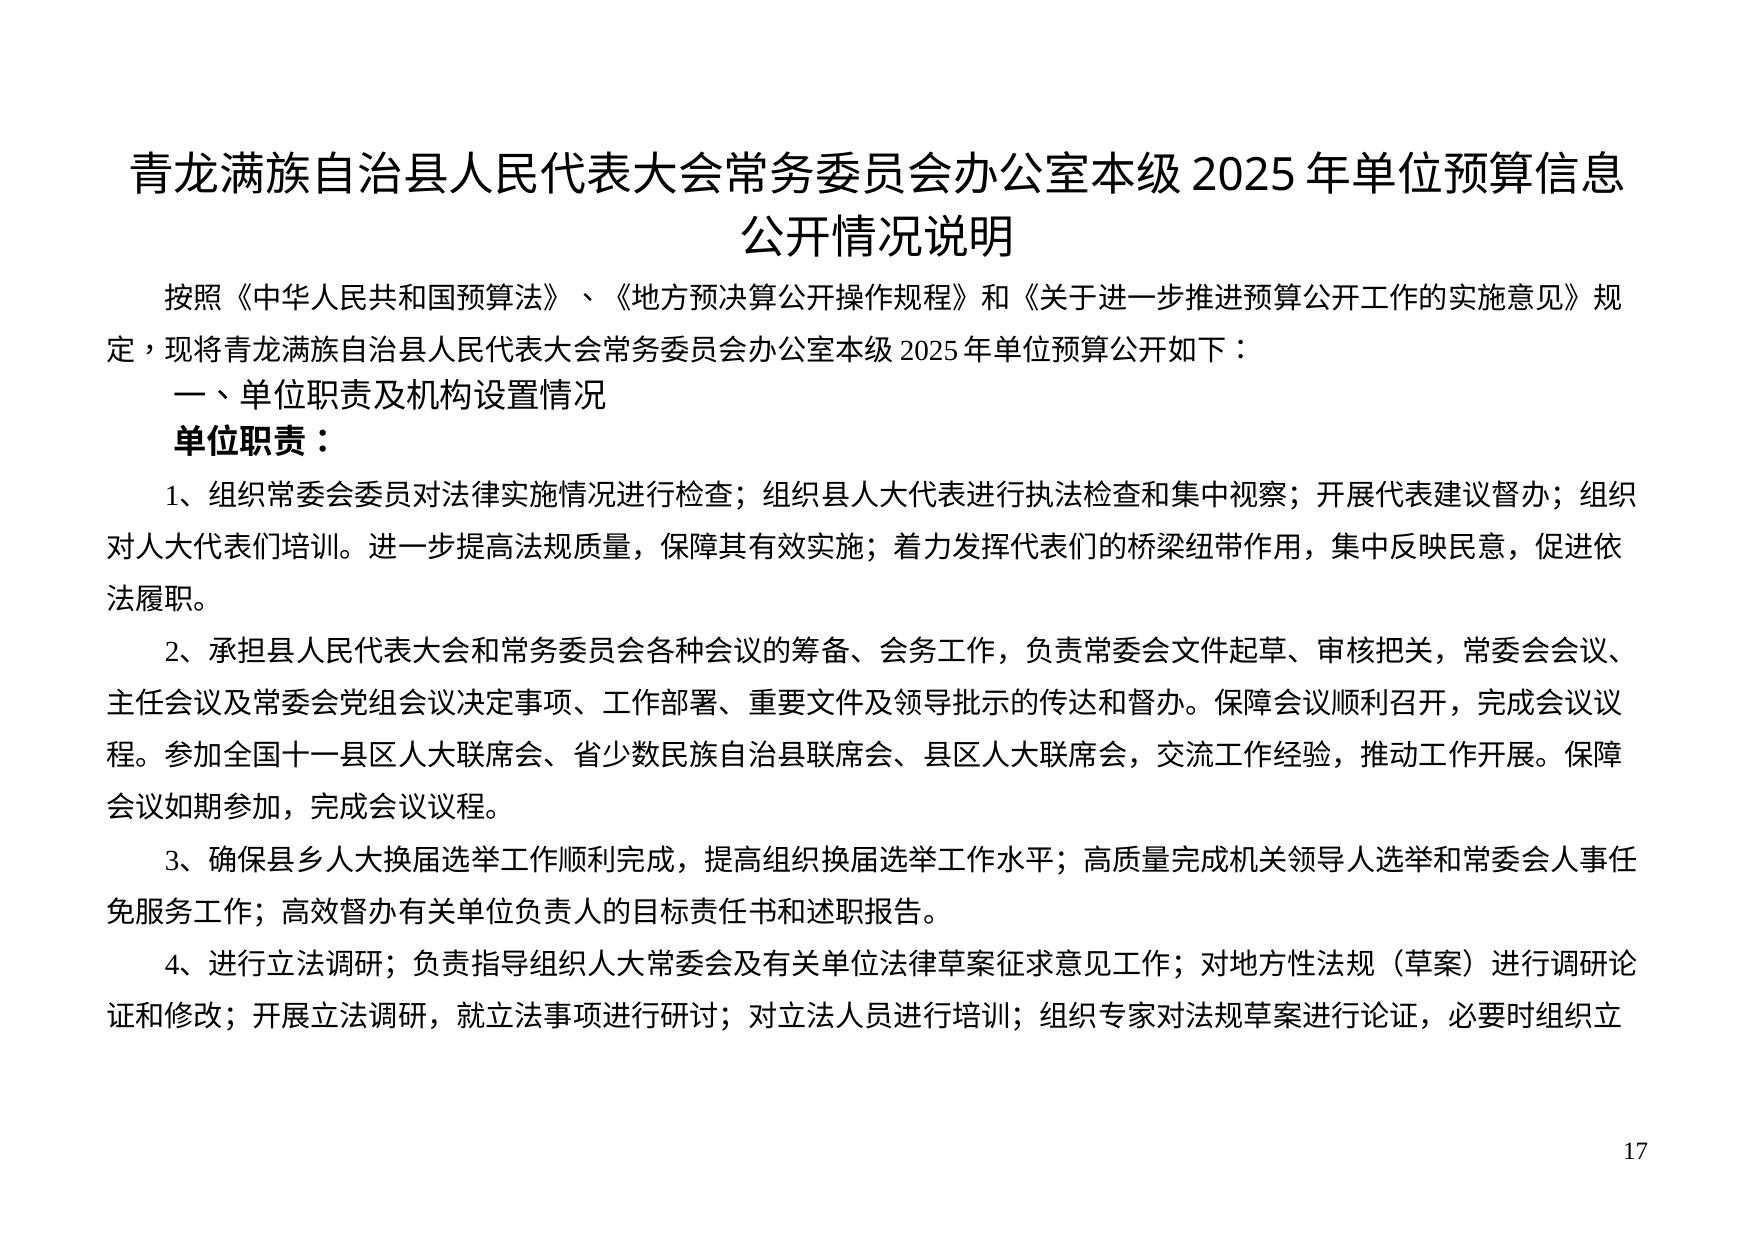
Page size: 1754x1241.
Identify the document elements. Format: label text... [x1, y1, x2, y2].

text 青龙满族自治县人民代表大会常务委员会办公室本级2025年单位预算信息公开情况说明 [106, 142, 1648, 267]
text 2、承担县人民代表大会和常务委员会各种会议的筹备、会务工作，负责常委会文件起草、审核把关，常委会会议、主任会议及常委会党组会议决定事项、工作部署、重要文件及领导批示的传达和督办。保障会议顺利召开，完成会议议程。参加全国十一县区人大联席会、省少数民族自治县联席会、县区人大联席会，交流工作经验，推动工作开展。保障会议如期参加，完成会议议程。 [106, 620, 1648, 828]
text 1、组织常委会委员对法律实施情况进行检查；组织县人大代表进行执法检查和集中视察；开展代表建议督办；组织对人大代表们培训。进一步提高法规质量，保障其有效实施；着力发挥代表们的桥梁纽带作用，集中反映民意，促进依法履职。 [106, 464, 1648, 620]
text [106, 932, 1648, 1037]
text 按照《中华人民共和国预算法》、《地方预决算公开操作规程》和《关于进一步推进预算公开工作的实施意见》规定，现将青龙满族自治县人民代表大会常务委员会办公室本级2025年单位预算公开如下： [106, 267, 1648, 371]
text 单位职责： [106, 418, 1648, 464]
text 一、单位职责及机构设置情况 [106, 372, 1648, 417]
text 3、确保县乡人大换届选举工作顺利完成，提高组织换届选举工作水平；高质量完成机关领导人选举和常委会人事任免服务工作；高效督办有关单位负责人的目标责任书和述职报告。 [106, 828, 1648, 932]
